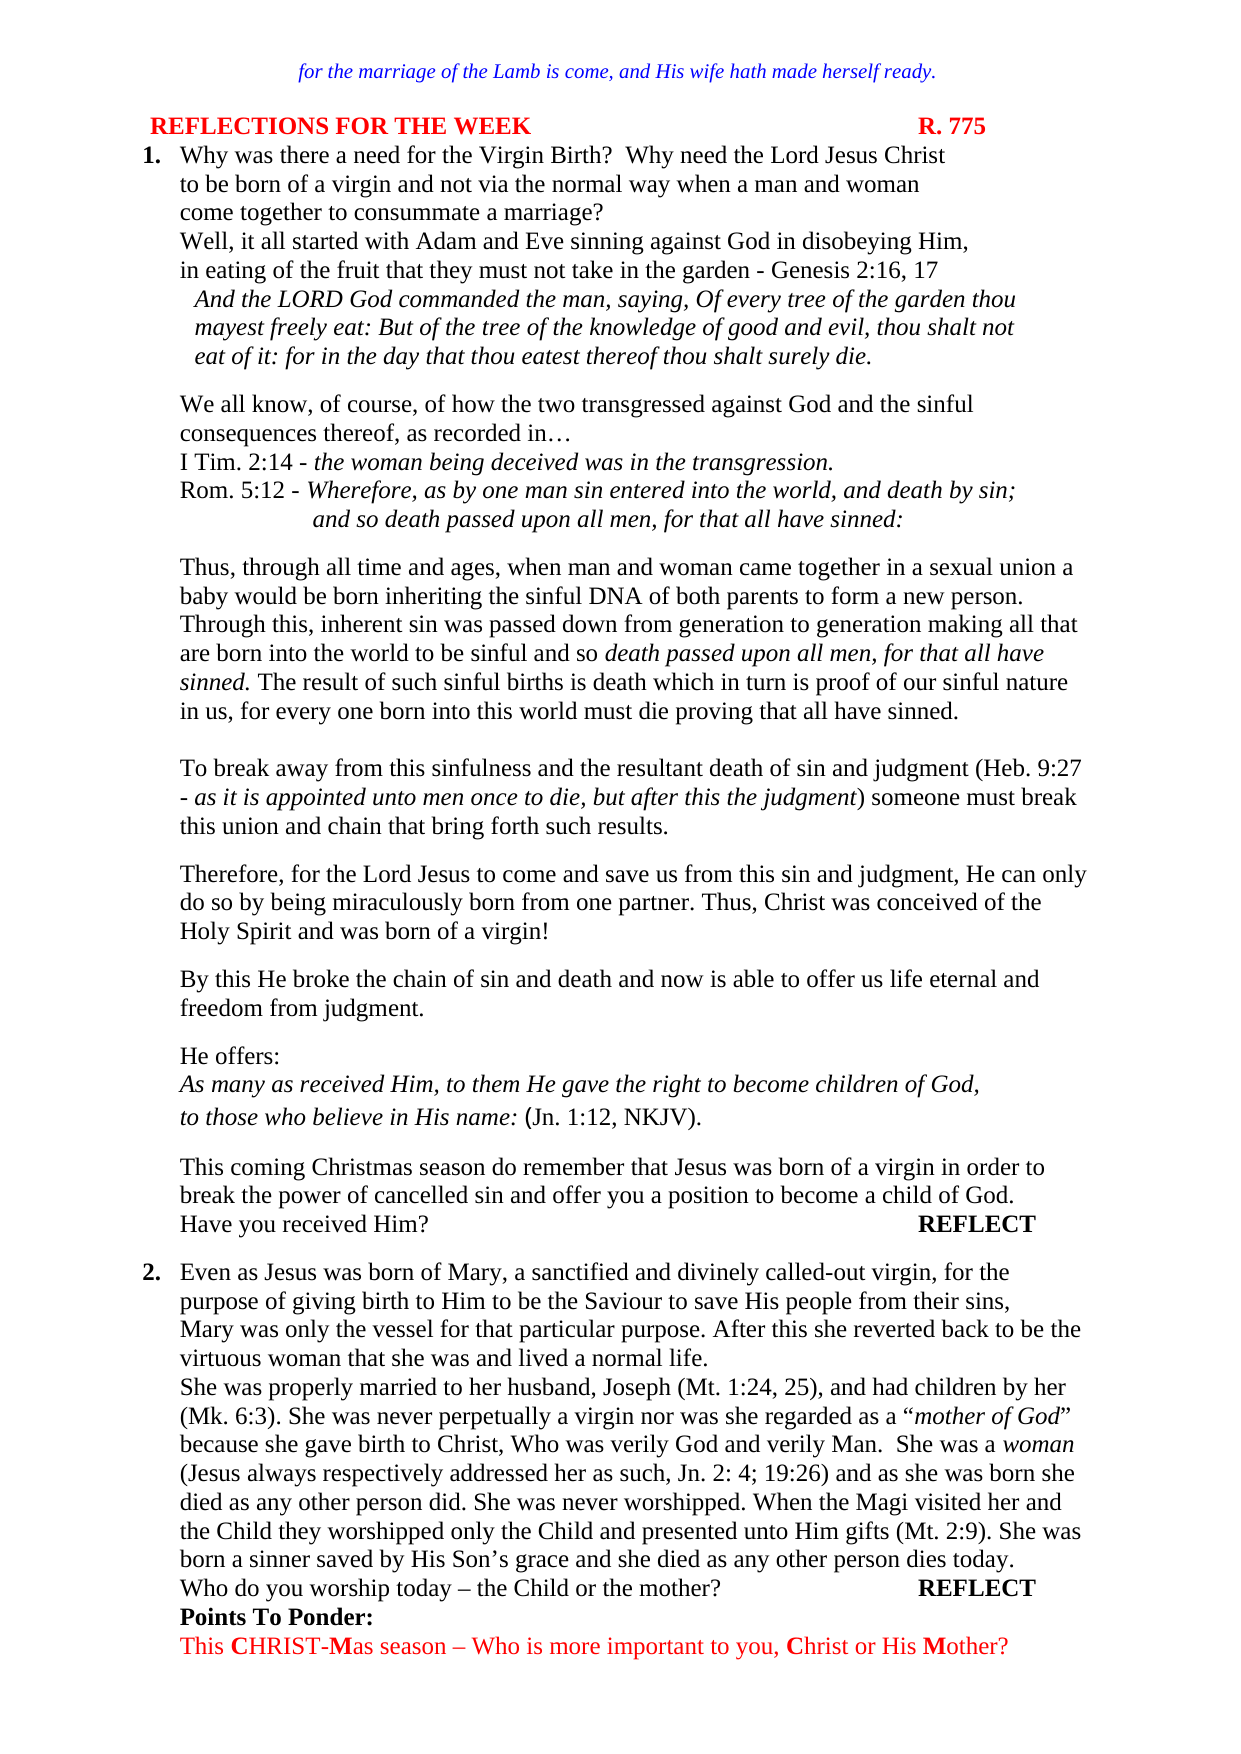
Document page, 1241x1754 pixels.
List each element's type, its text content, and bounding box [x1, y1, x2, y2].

list This CHRIST-Mas season – Who is more important to you, Christ or His Mother? [179, 1631, 1090, 1659]
list I Tim. 2:14 - the woman being deceived was in the transgression. [179, 447, 1090, 475]
text REFLECTIONS FOR THE WEEK R. 775 [150, 111, 1090, 140]
list By this He broke the chain of sin and death and now is able to offer us life eternal and freedom from judgment. [179, 964, 1090, 1022]
text for the marriage of the Lamb is come, and His wife hath made herself ready. [150, 59, 1090, 111]
list to those who believe in His name: (Jn. 1:12, NKJV). [179, 1098, 1090, 1132]
list Points To Ponder: [179, 1602, 1090, 1631]
list Rom. 5:12 - Wherefore, as by one man sin entered into the world, and death by sin; [179, 475, 1090, 504]
list We all know, of course, of how the two transgressed against God and the sinful consequences thereof, as recorded in… [179, 389, 1090, 447]
list Why was there a need for the Virgin Birth? Why need the Lord Jesus Christ [142, 140, 1090, 169]
list and so death passed upon all men, for that all have sinned: [179, 504, 1090, 533]
list Therefore, for the Lord Jesus to come and save us from this sin and judgment, He can only do so by being miraculously born from one partner. Thus, Christ was conceived of the Holy Spirit and was born of a virgin! [179, 859, 1090, 945]
list Who do you worship today – the Child or the mother? REFLECT [179, 1573, 1090, 1602]
list He offers: As many as received Him, to them He gave the right to become children of God, [179, 1041, 1090, 1098]
list eat of it: for in the day that thou eatest thereof thou shalt surely die. [194, 341, 1090, 370]
list She was properly married to her husband, Joseph (Mt. 1:24, 25), and had children by her (Mk. 6:3). She was never perpetually a virgin nor was she regarded as a “mother of God” because she gave birth to Christ, Who was verily God and verily Man. She was a woman (Jesus always respectively addressed her as such, Jn. 2: 4; 19:26) and as she was born she died as any other person did. She was never worshipped. When the Magi visited her and the Child they worshipped only the Child and presented unto Him gifts (Mt. 2:9). She was born a sinner saved by His Son’s grace and she died as any other person dies today. [179, 1372, 1090, 1573]
list in eating of the fruit that they must not take in the garden - Genesis 2:16, 17 [179, 255, 1090, 284]
list This coming Christmas season do remember that Jesus was born of a virgin in order to break the power of cancelled sin and offer you a position to become a child of God. [179, 1152, 1090, 1209]
list to be born of a virgin and not via the normal way when a man and woman [179, 169, 1090, 197]
list Even as Jesus was born of Mary, a sanctified and divinely called-out virgin, for the purpose of giving birth to Him to be the Saviour to save His people from their sins, Mary was only the vessel for that particular purpose. After this she reverted back to be the virtuous woman that she was and lived a normal life. [142, 1257, 1090, 1372]
list To break away from this sinfulness and the resultant death of sin and judgment (Heb. 9:27 - as it is appointed unto men once to die, but after this the judgment) someone must break this union and chain that bring forth such results. [179, 753, 1090, 839]
list Thus, through all time and ages, when man and woman came together in a sexual union a baby would be born inheriting the sinful DNA of both parents to form a new person. Through this, inherent sin was passed down from generation to generation making all that are born into the world to be sinful and so death passed upon all men, for that all have sinned. The result of such sinful births is death which in turn is proof of our sinful nature in us, for every one born into this world must die proving that all have sinned. [179, 552, 1090, 724]
list come together to consummate a marriage? [179, 197, 1090, 226]
list Have you received Him? REFLECT [179, 1209, 1090, 1238]
list Well, it all started with Adam and Eve sinning against God in disobeying Him, [179, 226, 1090, 255]
list And the LORD God commanded the man, saying, Of every tree of the garden thou mayest freely eat: But of the tree of the knowledge of good and evil, thou shalt not [194, 284, 1090, 341]
